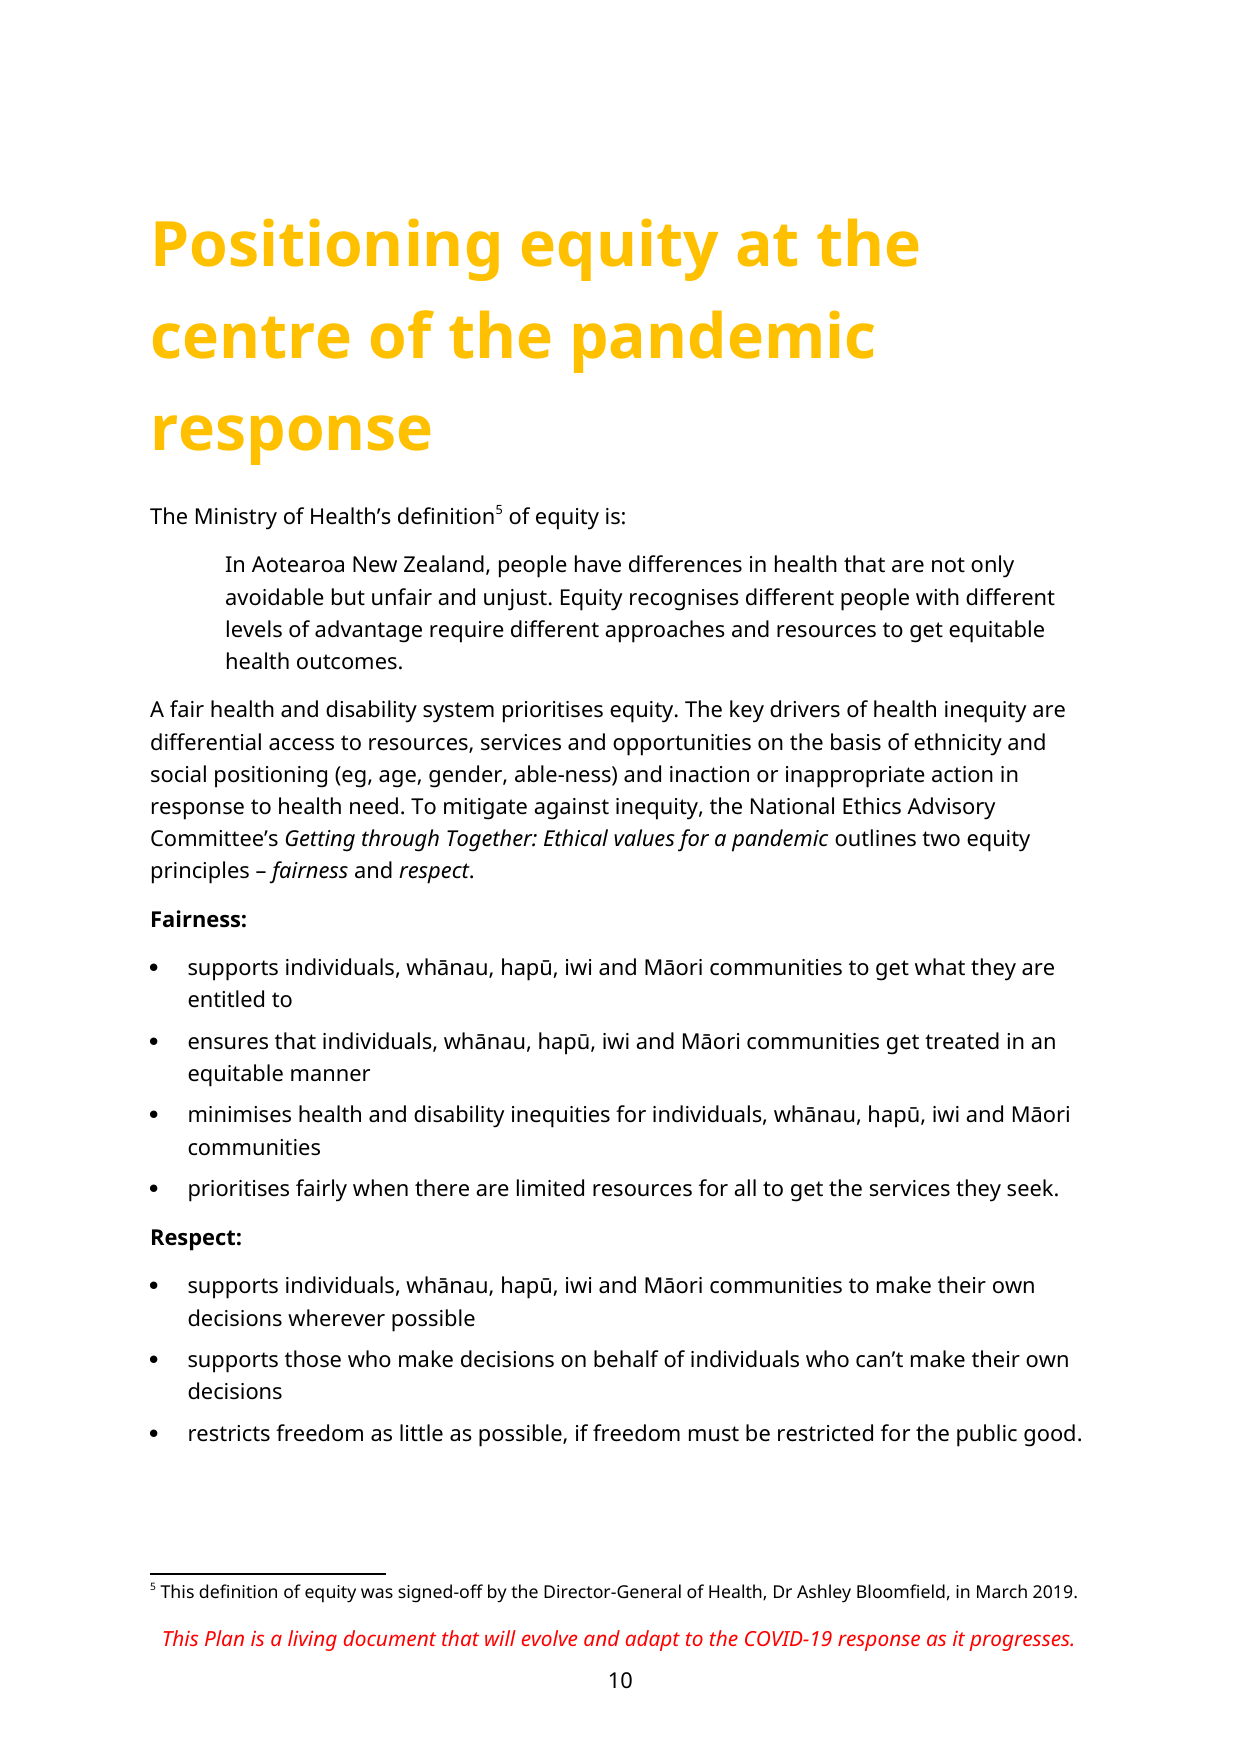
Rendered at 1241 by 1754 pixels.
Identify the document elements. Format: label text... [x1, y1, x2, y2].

text Fairness: [150, 903, 1090, 933]
list supports those who make decisions on behalf of individuals who can’t make their own decisions [150, 1344, 1090, 1406]
text A fair health and disability system prioritises equity. The key drivers of health inequity are differential access to resources, services and opportunities on the basis of ethnicity and social positioning (eg, age, gender, able-ness) and inaction or inappropriate action in response to health need. To mitigate against inequity, the National Ethics Advisory Committee’s Getting through Together: Ethical values for a pandemic outlines two equity principles – fairness and respect. [150, 694, 1090, 884]
list supports individuals, whānau, hapū, iwi and Māori communities to make their own decisions wherever possible [150, 1270, 1090, 1332]
list restricts freedom as little as possible, if freedom must be restricted for the public good. [150, 1417, 1090, 1447]
list minimises health and disability inequities for individuals, whānau, hapū, iwi and Māori communities [150, 1099, 1090, 1161]
subtitle Positioning equity at the centre of the pandemic response [150, 200, 1090, 469]
list ensures that individuals, whānau, hapū, iwi and Māori communities get treated in an equitable manner [150, 1026, 1090, 1088]
list prioritises fairly when there are limited resources for all to get the services they seek. [150, 1173, 1090, 1203]
list supports individuals, whānau, hapū, iwi and Māori communities to get what they are entitled to [150, 952, 1090, 1014]
text Respect: [150, 1222, 1090, 1251]
text In Aotearoa New Zealand, people have differences in health that are not only avoidable but unfair and unjust. Equity recognises different people with different levels of advantage require different approaches and resources to get equitable health outcomes. [225, 549, 1090, 675]
text The Ministry of Health’s definition of equity is: [150, 501, 1090, 530]
